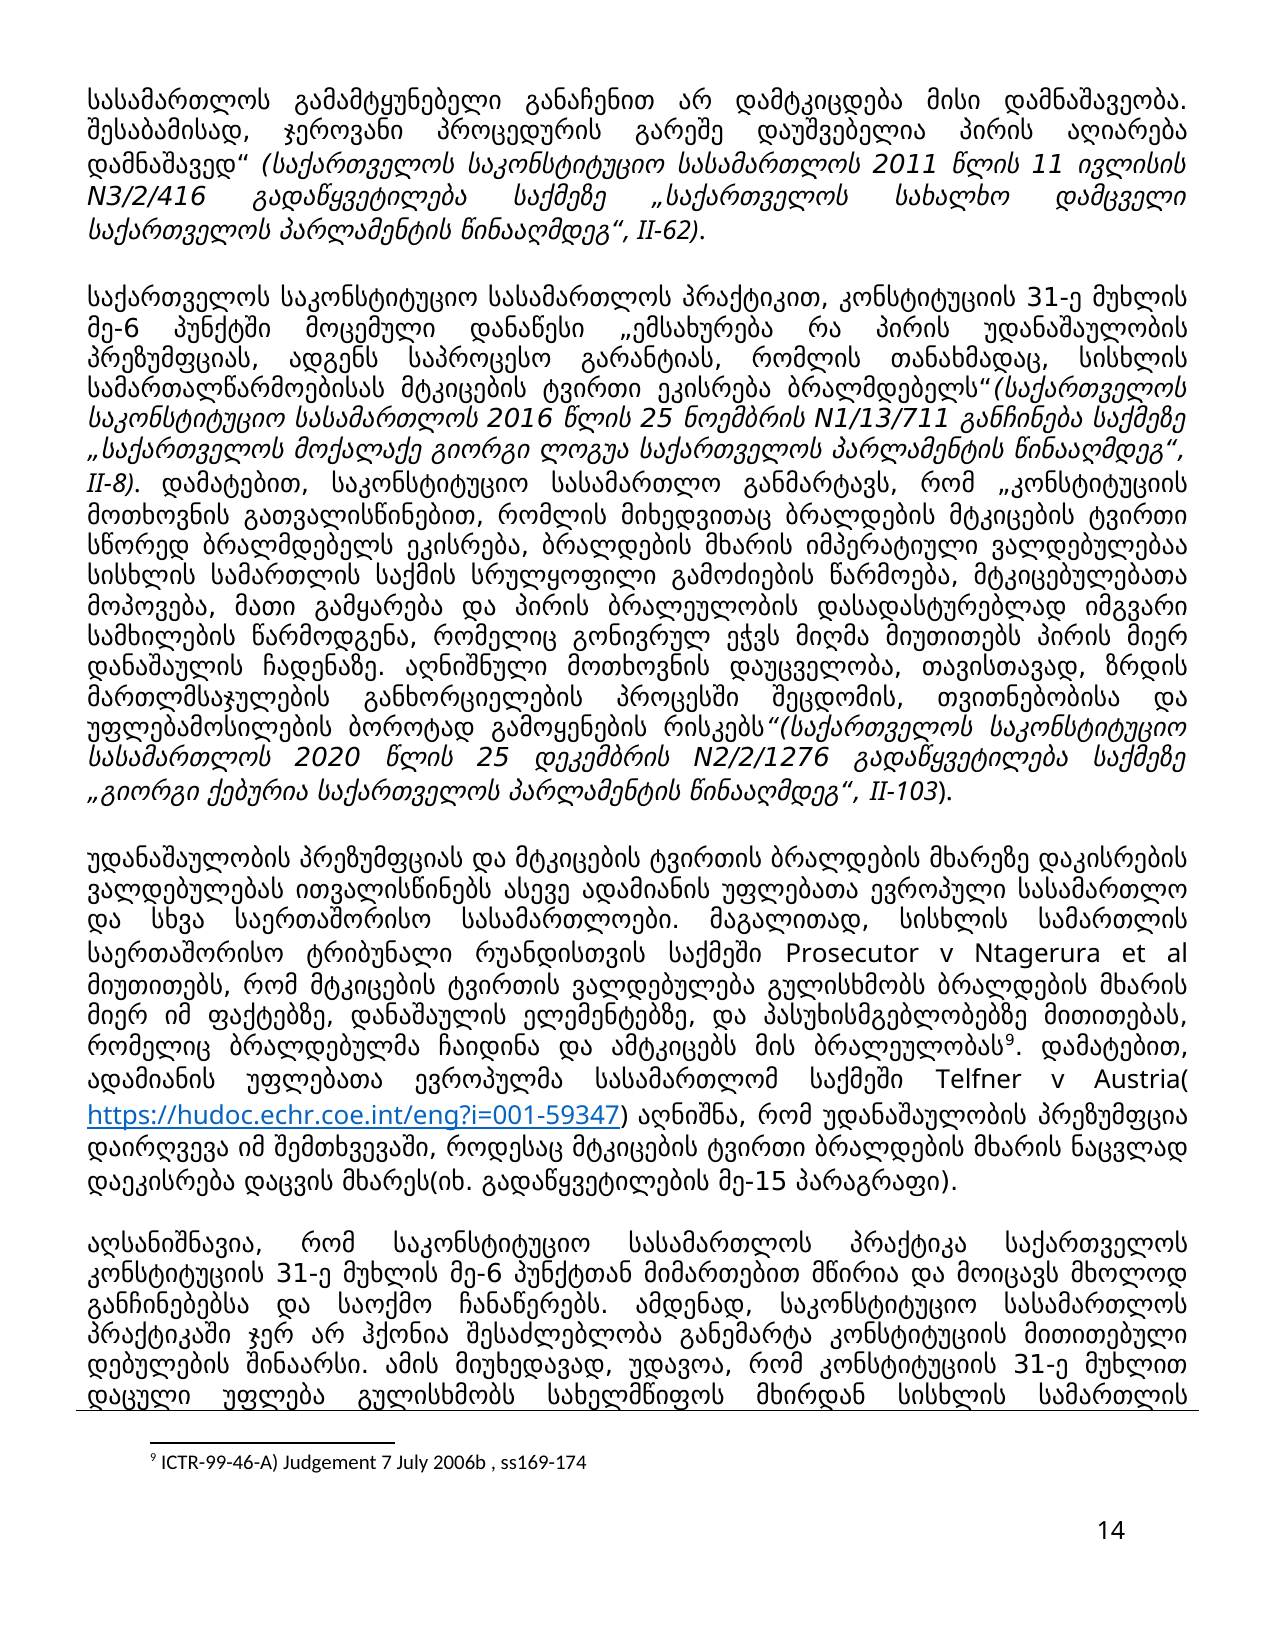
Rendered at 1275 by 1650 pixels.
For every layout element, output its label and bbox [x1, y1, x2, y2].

table_header [76, 85, 1199, 1410]
